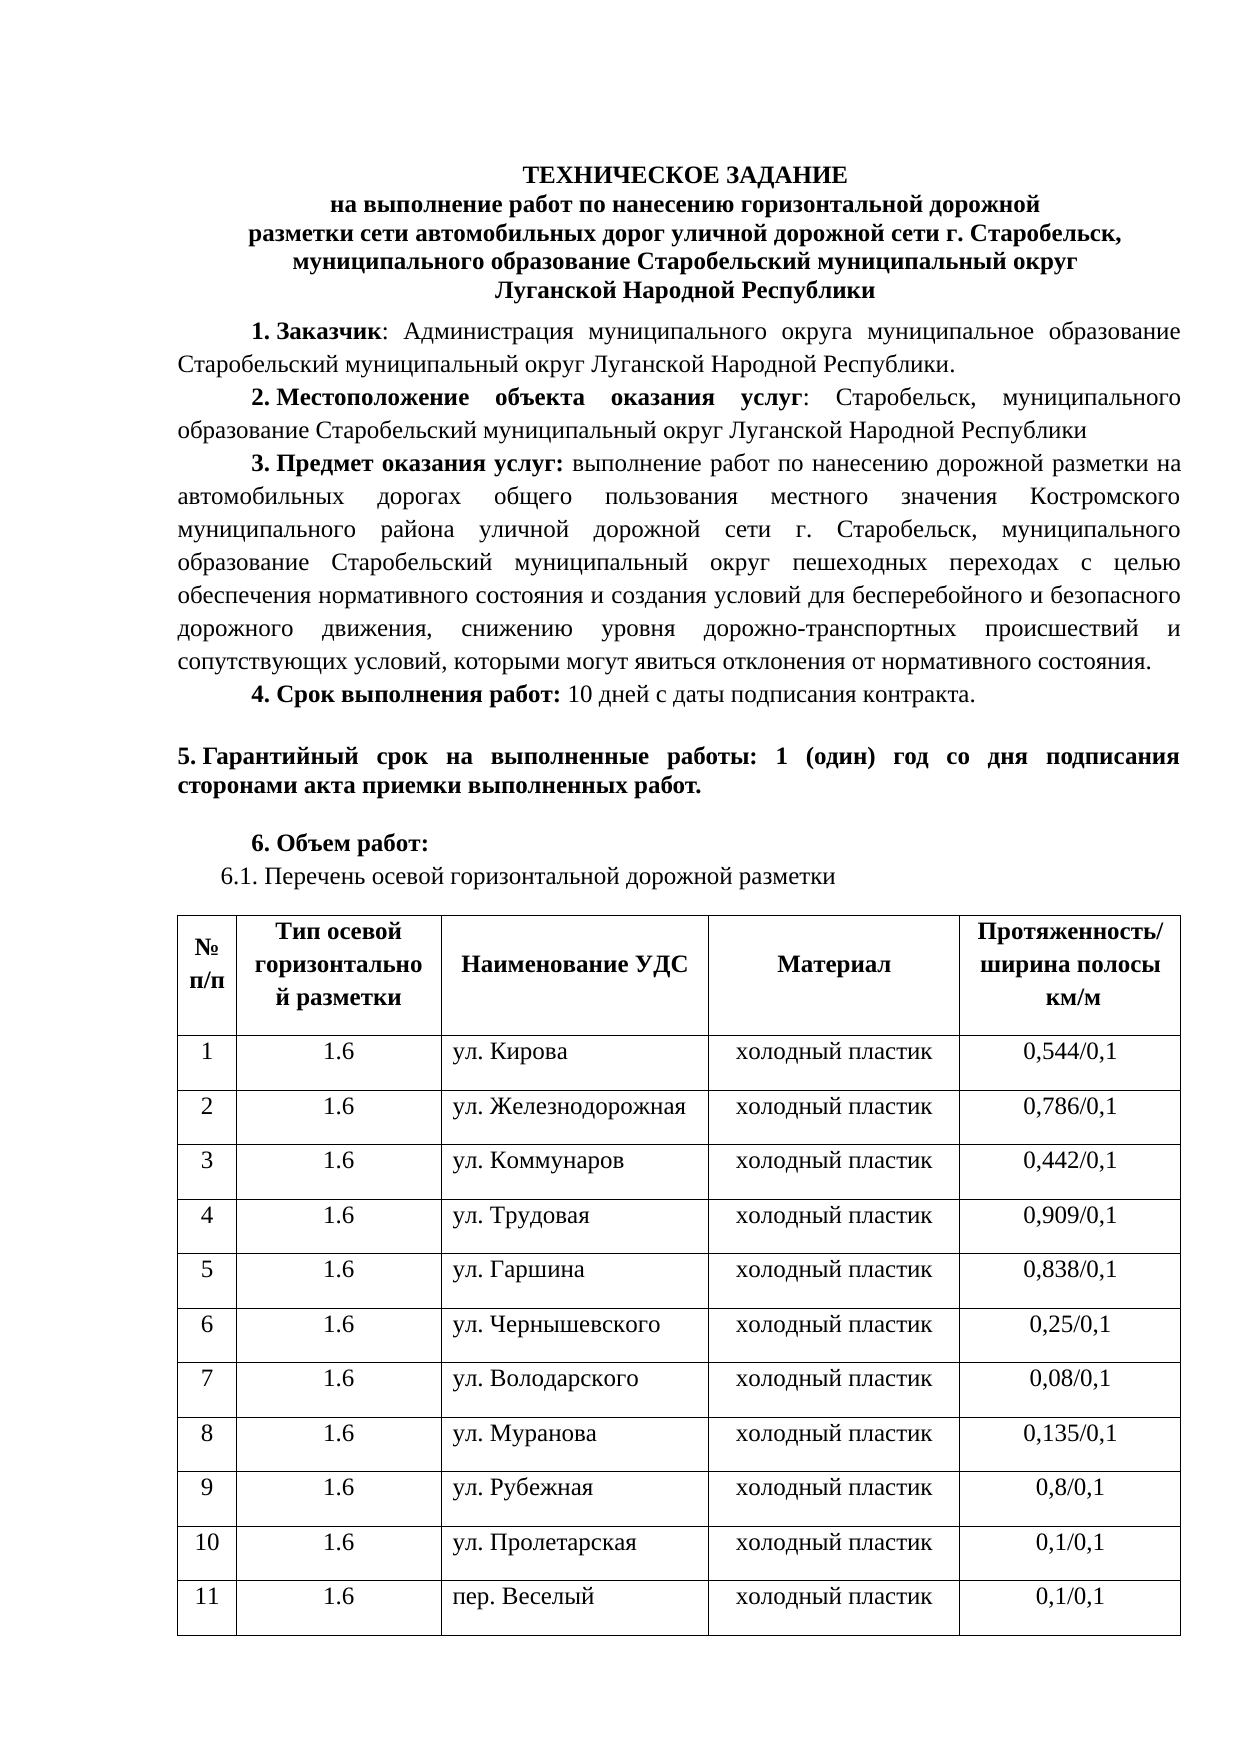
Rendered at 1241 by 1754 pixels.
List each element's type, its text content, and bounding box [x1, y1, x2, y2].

table_cell 6 [178, 1309, 236, 1362]
table_cell ул. Железнодорожная [442, 1091, 708, 1144]
table_cell 1.6 [237, 1091, 441, 1144]
table_cell 0,786/0,1 [960, 1091, 1180, 1144]
table_cell холодный пластик [709, 1418, 959, 1471]
table_cell ул. Рубежная [442, 1472, 708, 1526]
table_cell 8 [178, 1418, 236, 1471]
text 6. Объем работ: [177, 828, 1181, 857]
table_cell 10 [178, 1527, 236, 1580]
table_cell 0,1/0,1 [960, 1527, 1180, 1580]
table_header Наименование УДС [442, 916, 708, 1035]
table_cell ул. Муранова [442, 1418, 708, 1471]
text разметки сети автомобильных дорог уличной дорожной сети г. Старобельск, муниципального образование Старобельский муниципальный округ [189, 218, 1181, 275]
table_cell ул. Трудовая [442, 1200, 708, 1253]
table_cell 0,838/0,1 [960, 1254, 1180, 1308]
text ТЕХНИЧЕСКОЕ ЗАДАНИЕ [189, 160, 1181, 189]
table_cell 9 [178, 1472, 236, 1526]
table_header Материал [709, 916, 959, 1035]
text 3. Предмет оказания услуг: выполнение работ по нанесению дорожной разметки на автомобильных дорогах общего пользования местного значения Костромского муниципального района уличной дорожной сети г. Старобельск, муниципального образование Старобельский муниципальный округ пешеходных переходах с целью обеспечения нормативного состояния и создания условий для бесперебойного и безопасного дорожного движения, снижению уровня дорожно-транспортных происшествий и сопутствующих условий, которыми могут явиться отклонения от нормативного состояния. [177, 448, 1181, 675]
table_cell ул. Гаршина [442, 1254, 708, 1308]
table_cell ул. Пролетарская [442, 1527, 708, 1580]
table_cell холодный пластик [709, 1581, 959, 1634]
table_cell холодный пластик [709, 1527, 959, 1580]
table_cell 3 [178, 1145, 236, 1199]
table_cell 0,1/0,1 [960, 1581, 1180, 1634]
text на выполнение работ по нанесению горизонтальной дорожной [189, 189, 1181, 218]
text Луганской Народной Республики [189, 275, 1181, 304]
table_cell ул. Коммунаров [442, 1145, 708, 1199]
text 4. Срок выполнения работ: 10 дней с даты подписания контракта. [177, 679, 1181, 708]
text 2. Местоположение объекта оказания услуг: Старобельск, муниципального образование Старобельский муниципальный округ Луганской Народной Республики [177, 382, 1181, 444]
table_cell 0,135/0,1 [960, 1418, 1180, 1471]
table_cell 7 [178, 1363, 236, 1417]
table_cell 0,442/0,1 [960, 1145, 1180, 1199]
table_header Протяженность/ширина полосы км/м [960, 916, 1180, 1035]
table_cell 1.6 [237, 1363, 441, 1417]
table_header № п/п [178, 916, 236, 1035]
table_cell 0,8/0,1 [960, 1472, 1180, 1526]
table_cell 1.6 [237, 1581, 441, 1634]
table_cell 2 [178, 1091, 236, 1144]
table_cell 1.6 [237, 1036, 441, 1090]
table_cell 1 [178, 1036, 236, 1090]
table_cell холодный пластик [709, 1309, 959, 1362]
table_cell 1.6 [237, 1472, 441, 1526]
table_cell пер. Веселый [442, 1581, 708, 1634]
table_cell 11 [178, 1581, 236, 1634]
table_cell ул. Чернышевского [442, 1309, 708, 1362]
table_cell 4 [178, 1200, 236, 1253]
table_header Тип осевой горизонтальной разметки [237, 916, 441, 1035]
text 1. Заказчик: Администрация муниципального округа муниципальное образование Старобельский муниципальный округ Луганской Народной Республики. [177, 316, 1181, 378]
text 6.1. Перечень осевой горизонтальной дорожной разметки [220, 861, 1181, 890]
table_cell 0,08/0,1 [960, 1363, 1180, 1417]
table_cell 0,25/0,1 [960, 1309, 1180, 1362]
table_cell холодный пластик [709, 1254, 959, 1308]
table_cell холодный пластик [709, 1036, 959, 1090]
table_cell ул. Володарского [442, 1363, 708, 1417]
table_cell холодный пластик [709, 1472, 959, 1526]
table_cell 1.6 [237, 1418, 441, 1471]
table_cell 1.6 [237, 1309, 441, 1362]
table_cell 1.6 [237, 1254, 441, 1308]
table_cell 1.6 [237, 1527, 441, 1580]
table_cell 5 [178, 1254, 236, 1308]
table_cell холодный пластик [709, 1200, 959, 1253]
table_cell 0,544/0,1 [960, 1036, 1180, 1090]
table_cell 1.6 [237, 1200, 441, 1253]
table_cell холодный пластик [709, 1363, 959, 1417]
table_cell ул. Кирова [442, 1036, 708, 1090]
subtitle 5. Гарантийный срок на выполненные работы: 1 (один) год со дня подписания сторонами акта приемки выполненных работ. [177, 741, 1181, 799]
table_cell 0,909/0,1 [960, 1200, 1180, 1253]
table_cell 1.6 [237, 1145, 441, 1199]
table_cell холодный пластик [709, 1145, 959, 1199]
table_cell холодный пластик [709, 1091, 959, 1144]
